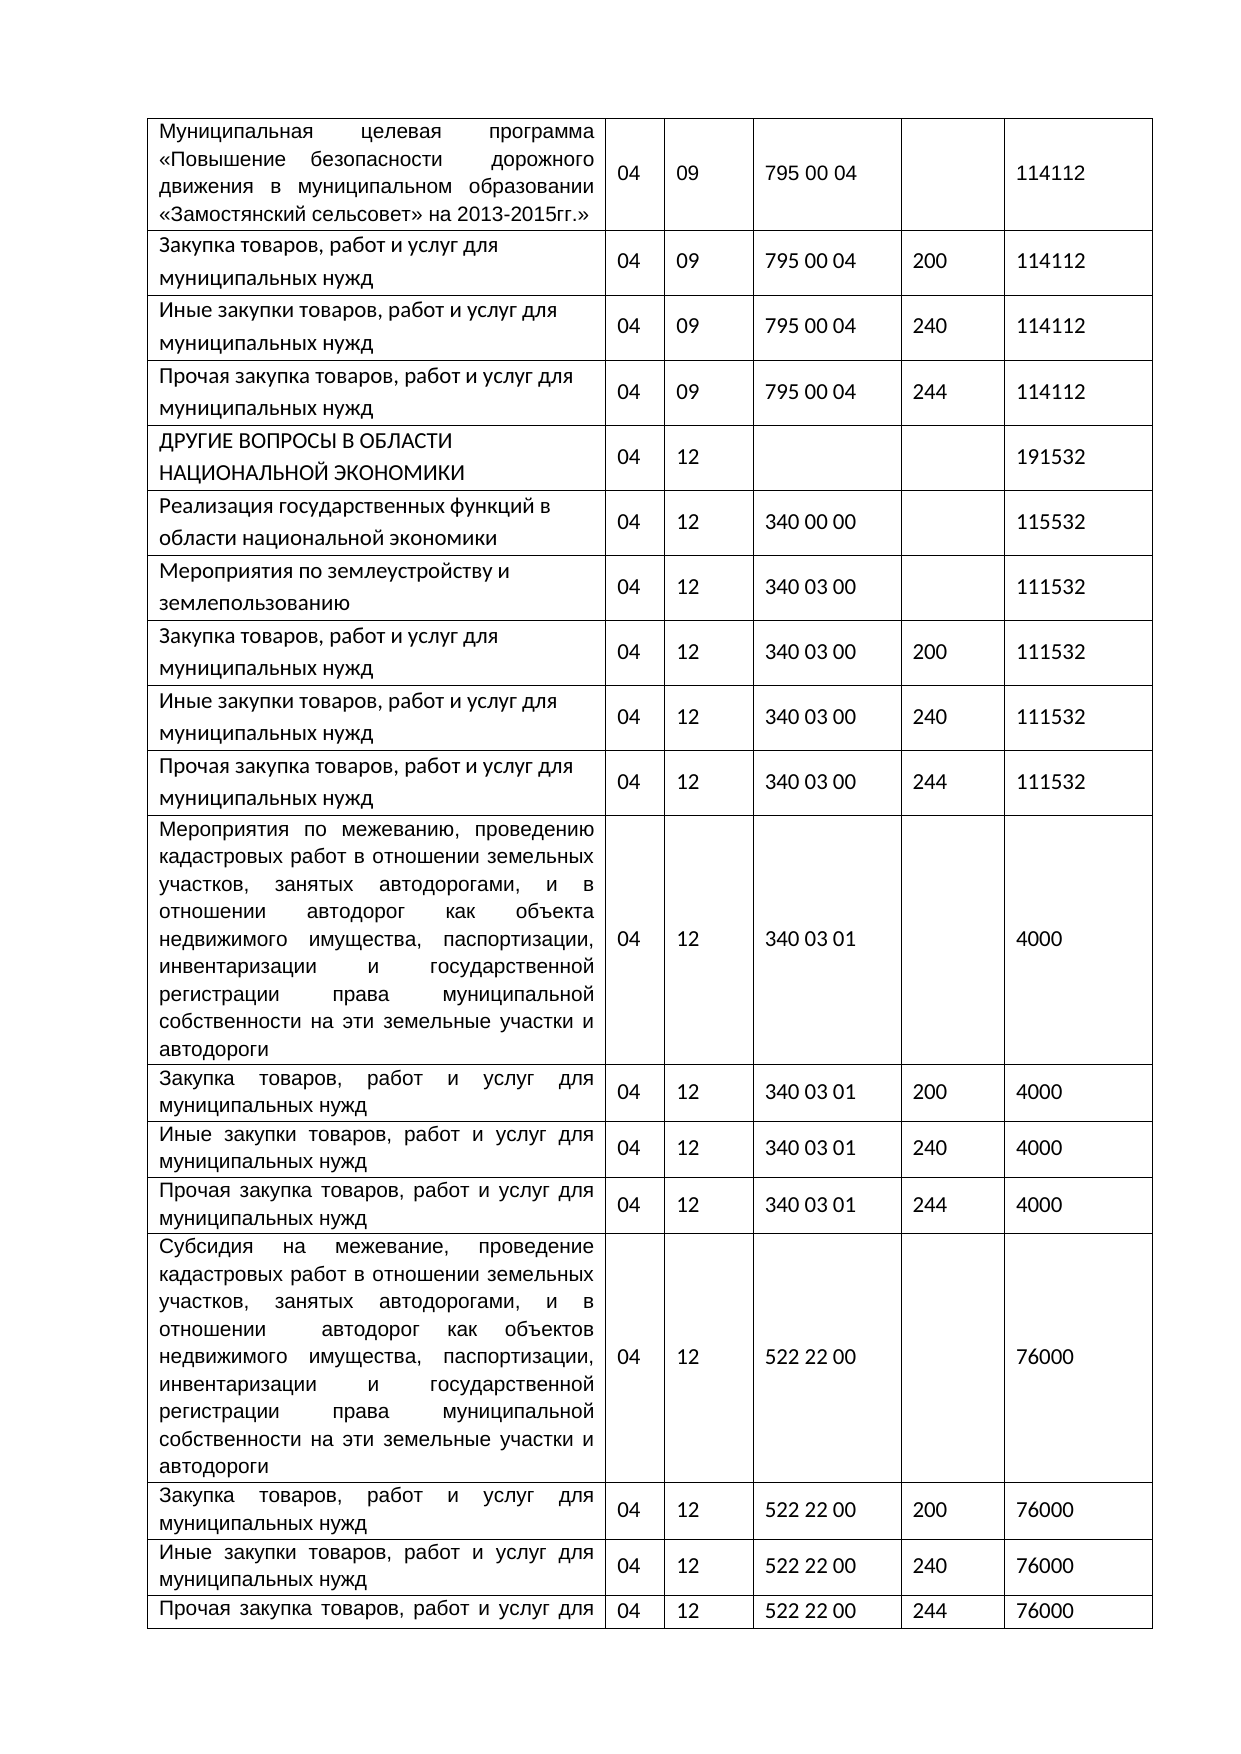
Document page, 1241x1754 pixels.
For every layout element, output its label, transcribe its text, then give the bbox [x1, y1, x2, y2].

table_cell 200 [902, 231, 1004, 294]
table_cell 115532 [1005, 491, 1152, 555]
table_cell Мероприятия по межеванию, проведению кадастровых работ в отношении земельных участков, занятых автодорогами, и в отношении автодорог как объекта недвижимого имущества, паспортизации, инвентаризации и государственной регистрации права муниципальной собственности на эти земельные участки и автодороги [148, 816, 605, 1064]
table_cell 340 03 00 [754, 556, 901, 620]
table_cell 111532 [1005, 621, 1152, 685]
table_cell 12 [665, 556, 753, 620]
table_cell 795 00 04 [754, 361, 901, 425]
table_cell 522 22 00 [754, 1234, 901, 1482]
table_cell 76000 [1005, 1483, 1152, 1538]
table_cell 244 [902, 1596, 1004, 1628]
table_cell 522 22 00 [754, 1540, 901, 1595]
table_cell 76000 [1005, 1234, 1152, 1482]
table_cell 12 [665, 426, 753, 490]
table_cell 12 [665, 621, 753, 685]
table_cell 795 00 04 [754, 119, 901, 229]
table_cell 340 03 00 [754, 686, 901, 750]
table_cell 12 [665, 686, 753, 750]
table_cell 240 [902, 1122, 1004, 1177]
table_cell 12 [665, 1596, 753, 1628]
table_cell [902, 491, 1004, 555]
table_cell 200 [902, 1483, 1004, 1538]
table_cell 340 03 00 [754, 621, 901, 685]
table_cell 244 [902, 1178, 1004, 1233]
table_cell 522 22 00 [754, 1596, 901, 1628]
table_cell 114112 [1005, 231, 1152, 294]
table_cell 4000 [1005, 1065, 1152, 1121]
table_cell Прочая закупка товаров, работ и услуг для муниципальных нужд [148, 1178, 605, 1233]
table_cell 12 [665, 751, 753, 815]
table_cell ДРУГИЕ ВОПРОСЫ В ОБЛАСТИ НАЦИОНАЛЬНОЙ ЭКОНОМИКИ [148, 426, 605, 490]
table_cell 09 [665, 119, 753, 229]
table_cell [902, 426, 1004, 490]
table_cell 12 [665, 1234, 753, 1482]
table_cell 04 [606, 816, 664, 1064]
table_cell Субсидия на межевание, проведение кадастровых работ в отношении земельных участков, занятых автодорогами, и в отношении автодорог как объектов недвижимого имущества, паспортизации, инвентаризации и государственной регистрации права муниципальной собственности на эти земельные участки и автодороги [148, 1234, 605, 1482]
table_cell 04 [606, 556, 664, 620]
table_cell 12 [665, 1540, 753, 1595]
table_cell 04 [606, 1540, 664, 1595]
table_cell 04 [606, 1234, 664, 1482]
table_cell 12 [665, 1065, 753, 1121]
table_cell 04 [606, 296, 664, 360]
table_cell 114112 [1005, 119, 1152, 229]
table_cell [902, 119, 1004, 229]
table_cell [148, 1596, 605, 1628]
table_cell 4000 [1005, 1122, 1152, 1177]
table_cell [902, 556, 1004, 620]
table_cell 340 00 00 [754, 491, 901, 555]
table_cell 795 00 04 [754, 296, 901, 360]
table_cell 04 [606, 1065, 664, 1121]
table_cell 12 [665, 1122, 753, 1177]
table_cell 04 [606, 491, 664, 555]
table_cell 12 [665, 816, 753, 1064]
table_cell 191532 [1005, 426, 1152, 490]
table_cell 04 [606, 231, 664, 294]
table_cell 04 [606, 426, 664, 490]
table_cell 04 [606, 1122, 664, 1177]
table_cell Прочая закупка товаров, работ и услуг для муниципальных нужд [148, 751, 605, 815]
table_cell 4000 [1005, 1178, 1152, 1233]
table_cell [754, 426, 901, 490]
table_cell 04 [606, 686, 664, 750]
table_cell 04 [606, 751, 664, 815]
table_cell 240 [902, 296, 1004, 360]
table_cell Муниципальная целевая программа «Повышение безопасности дорожного движения в муниципальном образовании «Замостянский сельсовет» на 2013-2015гг.» [148, 119, 605, 229]
table_cell 04 [606, 621, 664, 685]
table_cell 340 03 01 [754, 816, 901, 1064]
table_cell 09 [665, 231, 753, 294]
table_cell 09 [665, 361, 753, 425]
table_cell 111532 [1005, 686, 1152, 750]
table_cell Иные закупки товаров, работ и услуг для муниципальных нужд [148, 1540, 605, 1595]
table_cell 200 [902, 1065, 1004, 1121]
table_cell 340 03 01 [754, 1065, 901, 1121]
table_cell 111532 [1005, 751, 1152, 815]
table_cell 240 [902, 1540, 1004, 1595]
table_cell 340 03 01 [754, 1178, 901, 1233]
table_cell 114112 [1005, 296, 1152, 360]
table_cell 12 [665, 491, 753, 555]
table_cell 04 [606, 1483, 664, 1538]
table_cell 04 [606, 119, 664, 229]
table_cell Реализация государственных функций в области национальной экономики [148, 491, 605, 555]
table_cell Закупка товаров, работ и услуг для муниципальных нужд [148, 1065, 605, 1121]
table_cell 240 [902, 686, 1004, 750]
table_cell 12 [665, 1178, 753, 1233]
table_cell 04 [606, 361, 664, 425]
table_cell [902, 1234, 1004, 1482]
table_cell 244 [902, 361, 1004, 425]
table_cell 200 [902, 621, 1004, 685]
table_cell Иные закупки товаров, работ и услуг для муниципальных нужд [148, 296, 605, 360]
table_cell Закупка товаров, работ и услуг для муниципальных нужд [148, 621, 605, 685]
table_cell Иные закупки товаров, работ и услуг для муниципальных нужд [148, 686, 605, 750]
table_cell [902, 816, 1004, 1064]
table_cell Мероприятия по землеустройству и землепользованию [148, 556, 605, 620]
table_cell 114112 [1005, 361, 1152, 425]
table_cell 04 [606, 1178, 664, 1233]
table_cell Иные закупки товаров, работ и услуг для муниципальных нужд [148, 1122, 605, 1177]
table_cell 09 [665, 296, 753, 360]
table_cell Прочая закупка товаров, работ и услуг для муниципальных нужд [148, 361, 605, 425]
table_cell 76000 [1005, 1596, 1152, 1628]
table_cell 795 00 04 [754, 231, 901, 294]
table_cell 12 [665, 1483, 753, 1538]
table_cell 522 22 00 [754, 1483, 901, 1538]
table_cell 4000 [1005, 816, 1152, 1064]
table_cell 04 [606, 1596, 664, 1628]
table_cell 76000 [1005, 1540, 1152, 1595]
table_cell 244 [902, 751, 1004, 815]
table_cell Закупка товаров, работ и услуг для муниципальных нужд [148, 1483, 605, 1538]
table_cell 111532 [1005, 556, 1152, 620]
table_cell 340 03 01 [754, 1122, 901, 1177]
table_cell 340 03 00 [754, 751, 901, 815]
table_cell Закупка товаров, работ и услуг для муниципальных нужд [148, 231, 605, 294]
